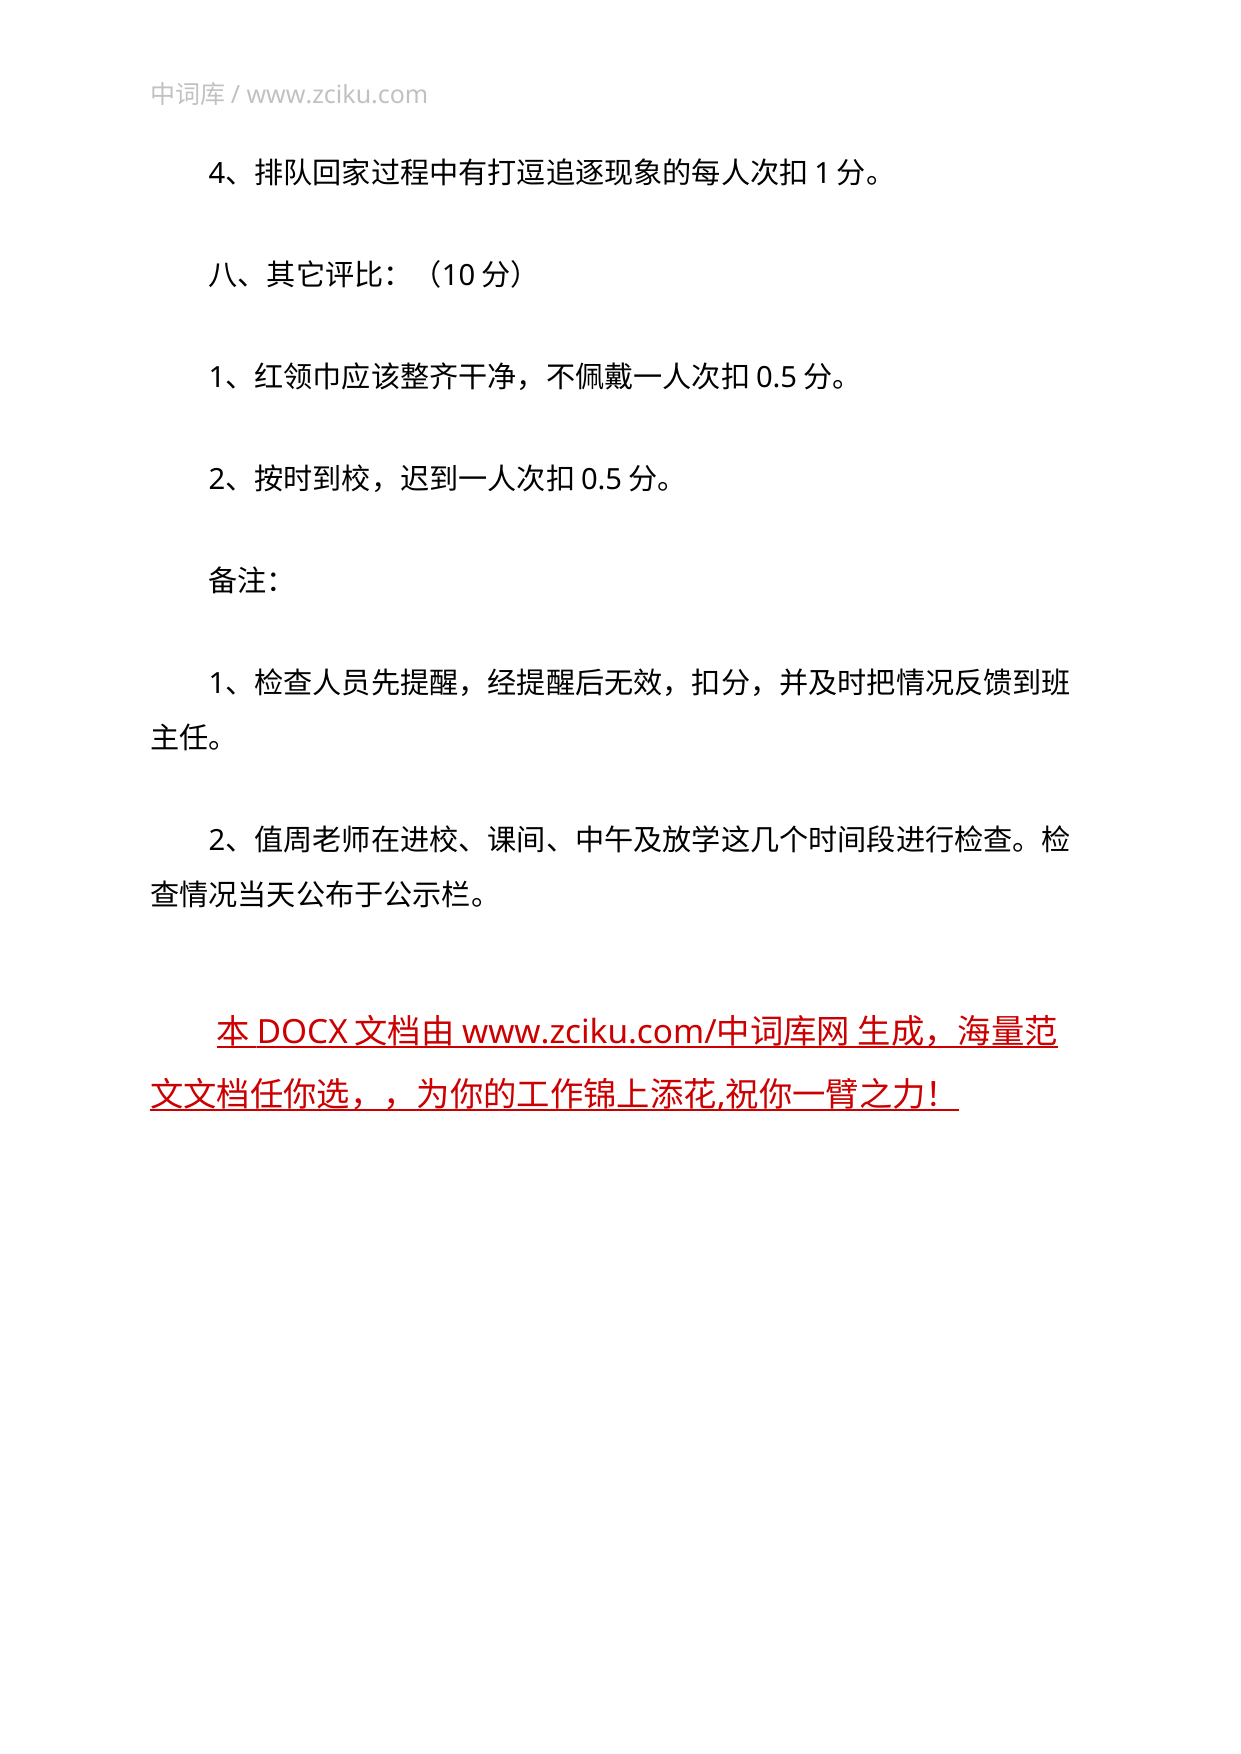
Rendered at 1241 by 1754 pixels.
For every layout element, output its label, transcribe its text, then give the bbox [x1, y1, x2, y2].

text 本DOCX文档由 www.zciku.com/中词库网 生成，海量范文文档任你选，，为你的工作锦上添花,祝你一臂之力！ [150, 1004, 1090, 1116]
text 1、红领巾应该整齐干净，不佩戴一人次扣0.5分。 [150, 354, 1090, 396]
text 2、按时到校，迟到一人次扣0.5分。 [150, 456, 1090, 498]
text 八、其它评比：（10分） [150, 252, 1090, 294]
text 1、检查人员先提醒，经提醒后无效，扣分，并及时把情况反馈到班主任。 [150, 660, 1090, 757]
text 2、值周老师在进校、课间、中午及放学这几个时间段进行检查。检查情况当天公布于公示栏。 [150, 816, 1090, 914]
text 备注： [150, 558, 1090, 600]
text 4、排队回家过程中有打逗追逐现象的每人次扣1分。 [150, 150, 1090, 192]
